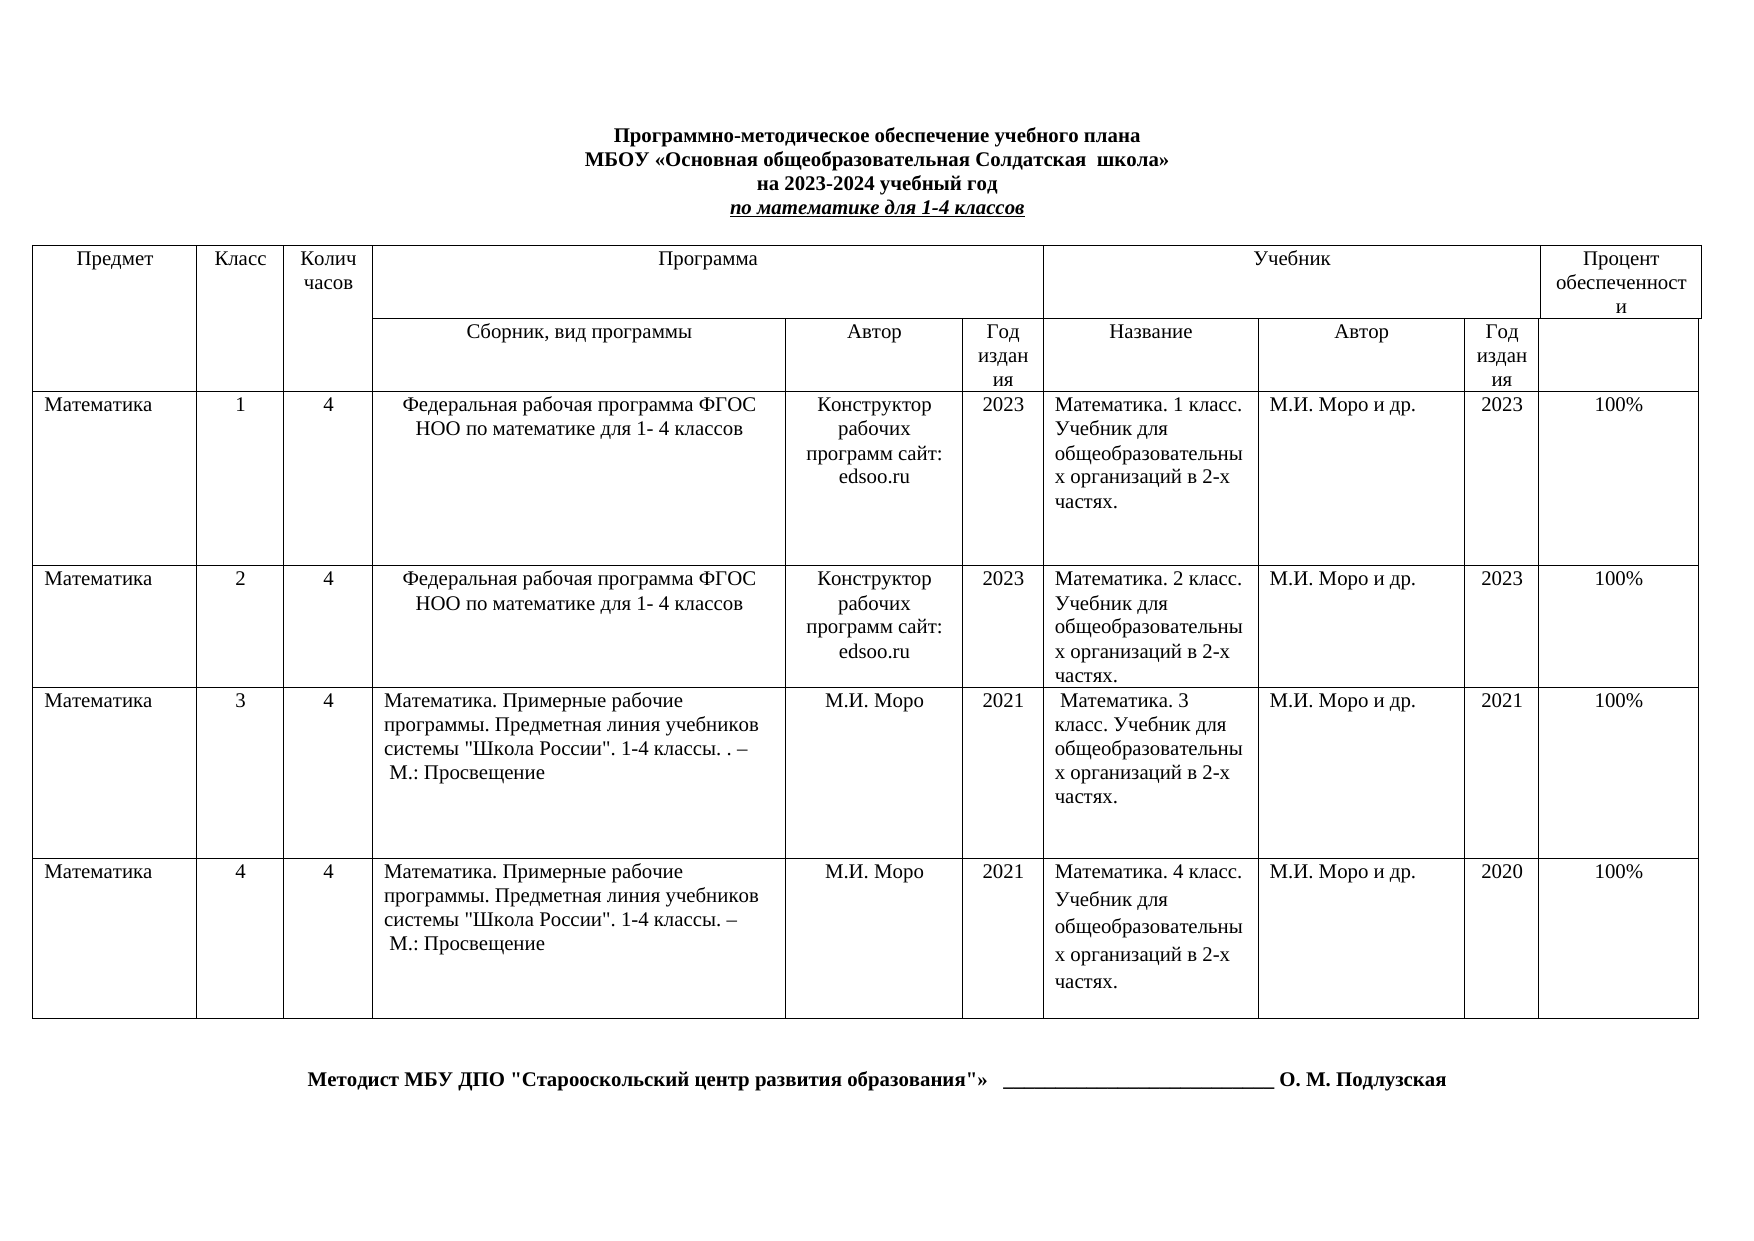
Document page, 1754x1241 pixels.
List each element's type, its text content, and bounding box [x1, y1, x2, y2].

table_header Класс [197, 246, 283, 391]
table_cell Математика. Примерные рабочие программы. Предметная линия учебников системы "Школа России". 1-4 классы. – М.: Просвещение [373, 859, 785, 1018]
table_cell Название [1044, 319, 1258, 391]
table_cell 2021 [963, 688, 1043, 858]
table_cell 2021 [1465, 688, 1538, 858]
table_cell Математика [33, 688, 196, 858]
table_cell Математика. 3 класс. Учебник для общеобразовательных организаций в 2-х частях. [1044, 688, 1258, 858]
table_cell М.И. Моро и др. [1259, 688, 1464, 858]
table_header Колич часов [284, 246, 372, 391]
text МБОУ «Основная общеобразовательная Солдатская школа» [75, 147, 1679, 171]
table_cell 4 [284, 859, 372, 1018]
table_cell М.И. Моро [786, 859, 962, 1018]
table_cell Год издания [963, 319, 1043, 391]
table_cell Сборник, вид программы [373, 319, 785, 391]
table_cell М.И. Моро и др. [1259, 859, 1464, 1018]
table_cell Год издания [1465, 319, 1538, 391]
table_cell 2020 [1465, 859, 1538, 1018]
table_cell 100% [1539, 688, 1698, 858]
table_cell Математика. Примерные рабочие программы. Предметная линия учебников системы "Школа России". 1-4 классы. . – М.: Просвещение [373, 688, 785, 858]
text Программно-методическое обеспечение учебного плана [75, 123, 1679, 147]
table_cell 2023 [1465, 392, 1538, 565]
table_cell 2023 [963, 392, 1043, 565]
table_cell 1 [197, 392, 283, 565]
table_cell Математика. 1 класс. Учебник для общеобразовательных организаций в 2-х частях. [1044, 392, 1258, 565]
table_cell 4 [284, 392, 372, 565]
table_cell Математика [33, 392, 196, 565]
table_header Учебник [1044, 246, 1540, 318]
table_cell 3 [197, 688, 283, 858]
table_header Предмет [33, 246, 196, 391]
table_cell М.И. Моро [786, 688, 962, 858]
table_cell 2023 [963, 566, 1043, 687]
table_cell Конструктор рабочих программ сайт: edsoo.ru [786, 392, 962, 565]
table_cell 2021 [963, 859, 1043, 1018]
table_cell 4 [197, 859, 283, 1018]
table_cell 100% [1539, 392, 1698, 565]
text Методист МБУ ДПО "Старооскольский центр развития образования"» __________________________ О. М. Подлузская [75, 1067, 1679, 1091]
table_cell 2 [197, 566, 283, 687]
table_cell 100% [1539, 566, 1698, 687]
text на 2023-2024 учебный год [75, 171, 1679, 195]
table_cell Математика [33, 859, 196, 1018]
table_cell Федеральная рабочая программа ФГОС НОО по математике для 1- 4 классов [373, 566, 785, 687]
table_cell Математика [33, 566, 196, 687]
table_header Процент обеспеченности [1541, 246, 1701, 318]
table_cell 4 [284, 688, 372, 858]
table_cell Автор [786, 319, 962, 391]
text по математике для 1-4 классов [75, 195, 1679, 219]
table_cell Автор [1259, 319, 1464, 391]
table_cell 4 [284, 566, 372, 687]
table_cell М.И. Моро и др. [1259, 392, 1464, 565]
table_header Программа [373, 246, 1043, 318]
table_cell 100% [1539, 859, 1698, 1018]
table_cell Математика. 4 класс. Учебник для общеобразовательных организаций в 2-х частях. [1044, 859, 1258, 1018]
table_cell Конструктор рабочих программ сайт: edsoo.ru [786, 566, 962, 687]
table_cell 2023 [1465, 566, 1538, 687]
table_cell Федеральная рабочая программа ФГОС НОО по математике для 1- 4 классов [373, 392, 785, 565]
table_cell [1539, 319, 1698, 391]
table_cell Математика. 2 класс. Учебник для общеобразовательных организаций в 2-х частях. [1044, 566, 1258, 687]
table_cell М.И. Моро и др. [1259, 566, 1464, 687]
